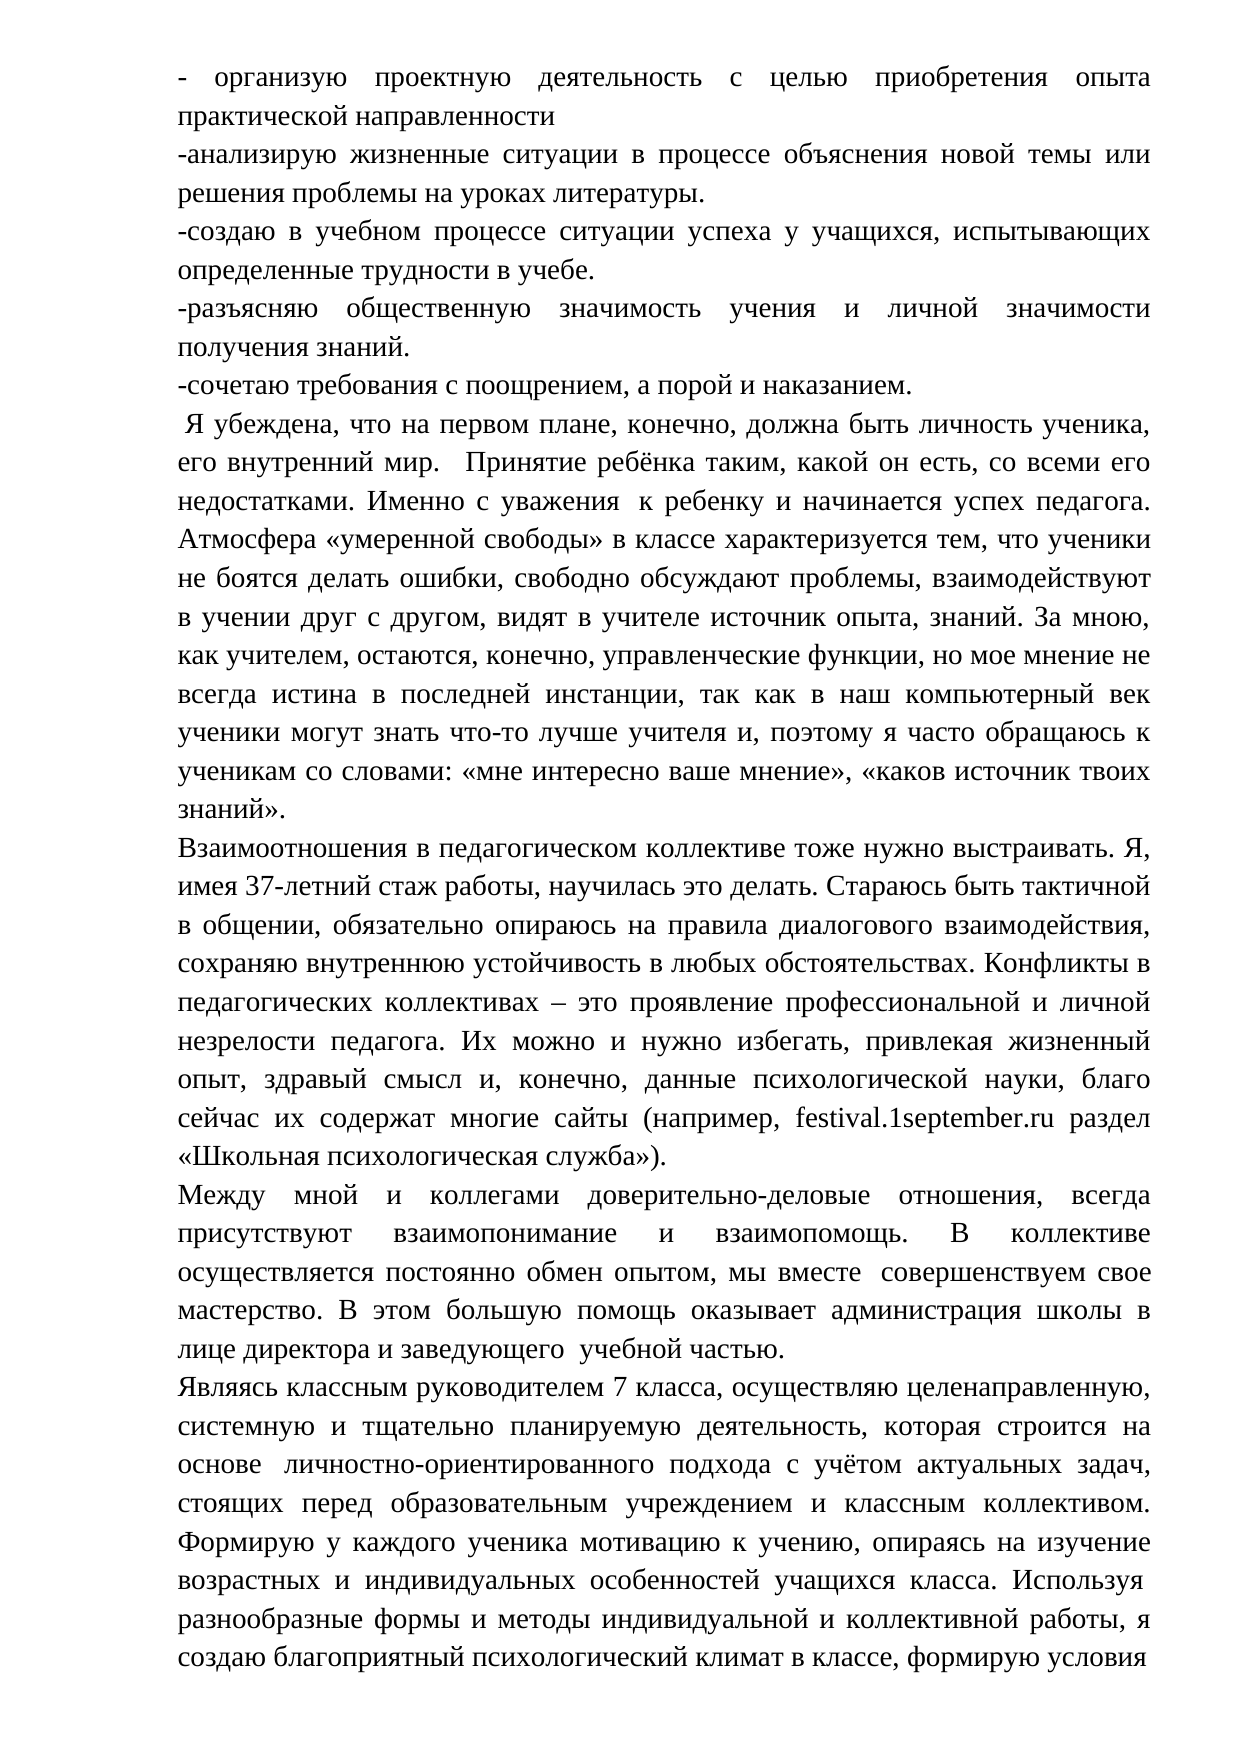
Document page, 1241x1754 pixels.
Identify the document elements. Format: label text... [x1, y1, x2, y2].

text Являясь классным руководителем 7 класса, осуществляю целенаправленную, системную и тщательно планируемую деятельность, которая строится на основе личностно-ориентированного подхода с учётом актуальных задач, стоящих перед образовательным учреждением и классным коллективом. Формирую у каждого ученика мотивацию к учению, опираясь на изучение возрастных и индивидуальных особенностей учащихся класса. Используя разнообразные формы и методы индивидуальной и коллективной работы, я создаю благоприятный психологический климат в классе, формирую условия [177, 1369, 1152, 1673]
text - организую проектную деятельность с целью приобретения опыта практической направленности [177, 59, 1152, 131]
text -анализирую жизненные ситуации в процессе объяснения новой темы или решения проблемы на уроках литературы. [177, 136, 1152, 208]
text Я убеждена, что на первом плане, конечно, должна быть личность ученика, его внутренний мир. Принятие ребёнка таким, какой он есть, со всеми его недостатками. Именно с уважения к ребенку и начинается успех педагога. Атмосфера «умеренной свободы» в классе характеризуется тем, что ученики не боятся делать ошибки, свободно обсуждают проблемы, взаимодействуют в учении друг с другом, видят в учителе источник опыта, знаний. За мною, как учителем, остаются, конечно, управленческие функции, но мое мнение не всегда истина в последней инстанции, так как в наш компьютерный век ученики могут знать что-то лучше учителя и, поэтому я часто обращаюсь к ученикам со словами: «мне интересно ваше мнение», «каков источник твоих знаний». [177, 406, 1152, 825]
text -создаю в учебном процессе ситуации успеха у учащихся, испытывающих определенные трудности в учебе. [177, 213, 1152, 285]
text -сочетаю требования с поощрением, а порой и наказанием. [177, 367, 1152, 401]
text Между мной и коллегами доверительно-деловые отношения, всегда присутствуют взаимопонимание и взаимопомощь. В коллективе осуществляется постоянно обмен опытом, мы вместе совершенствуем свое мастерство. В этом большую помощь оказывает администрация школы в лице директора и заведующего учебной частью. [177, 1177, 1152, 1364]
text -разъясняю общественную значимость учения и личной значимости получения знаний. [177, 290, 1152, 362]
text Взаимоотношения в педагогическом коллективе тоже нужно выстраивать. Я, имея 37-летний стаж работы, научилась это делать. Стараюсь быть тактичной в общении, обязательно опираюсь на правила диалогового взаимодействия, сохраняю внутреннюю устойчивость в любых обстоятельствах. Конфликты в педагогических коллективах – это проявление профессиональной и личной незрелости педагога. Их можно и нужно избегать, привлекая жизненный опыт, здравый смысл и, конечно, данные психологической науки, благо сейчас их содержат многие сайты (например, festival.1september.ru раздел «Школьная психологическая служба»). [177, 830, 1152, 1172]
